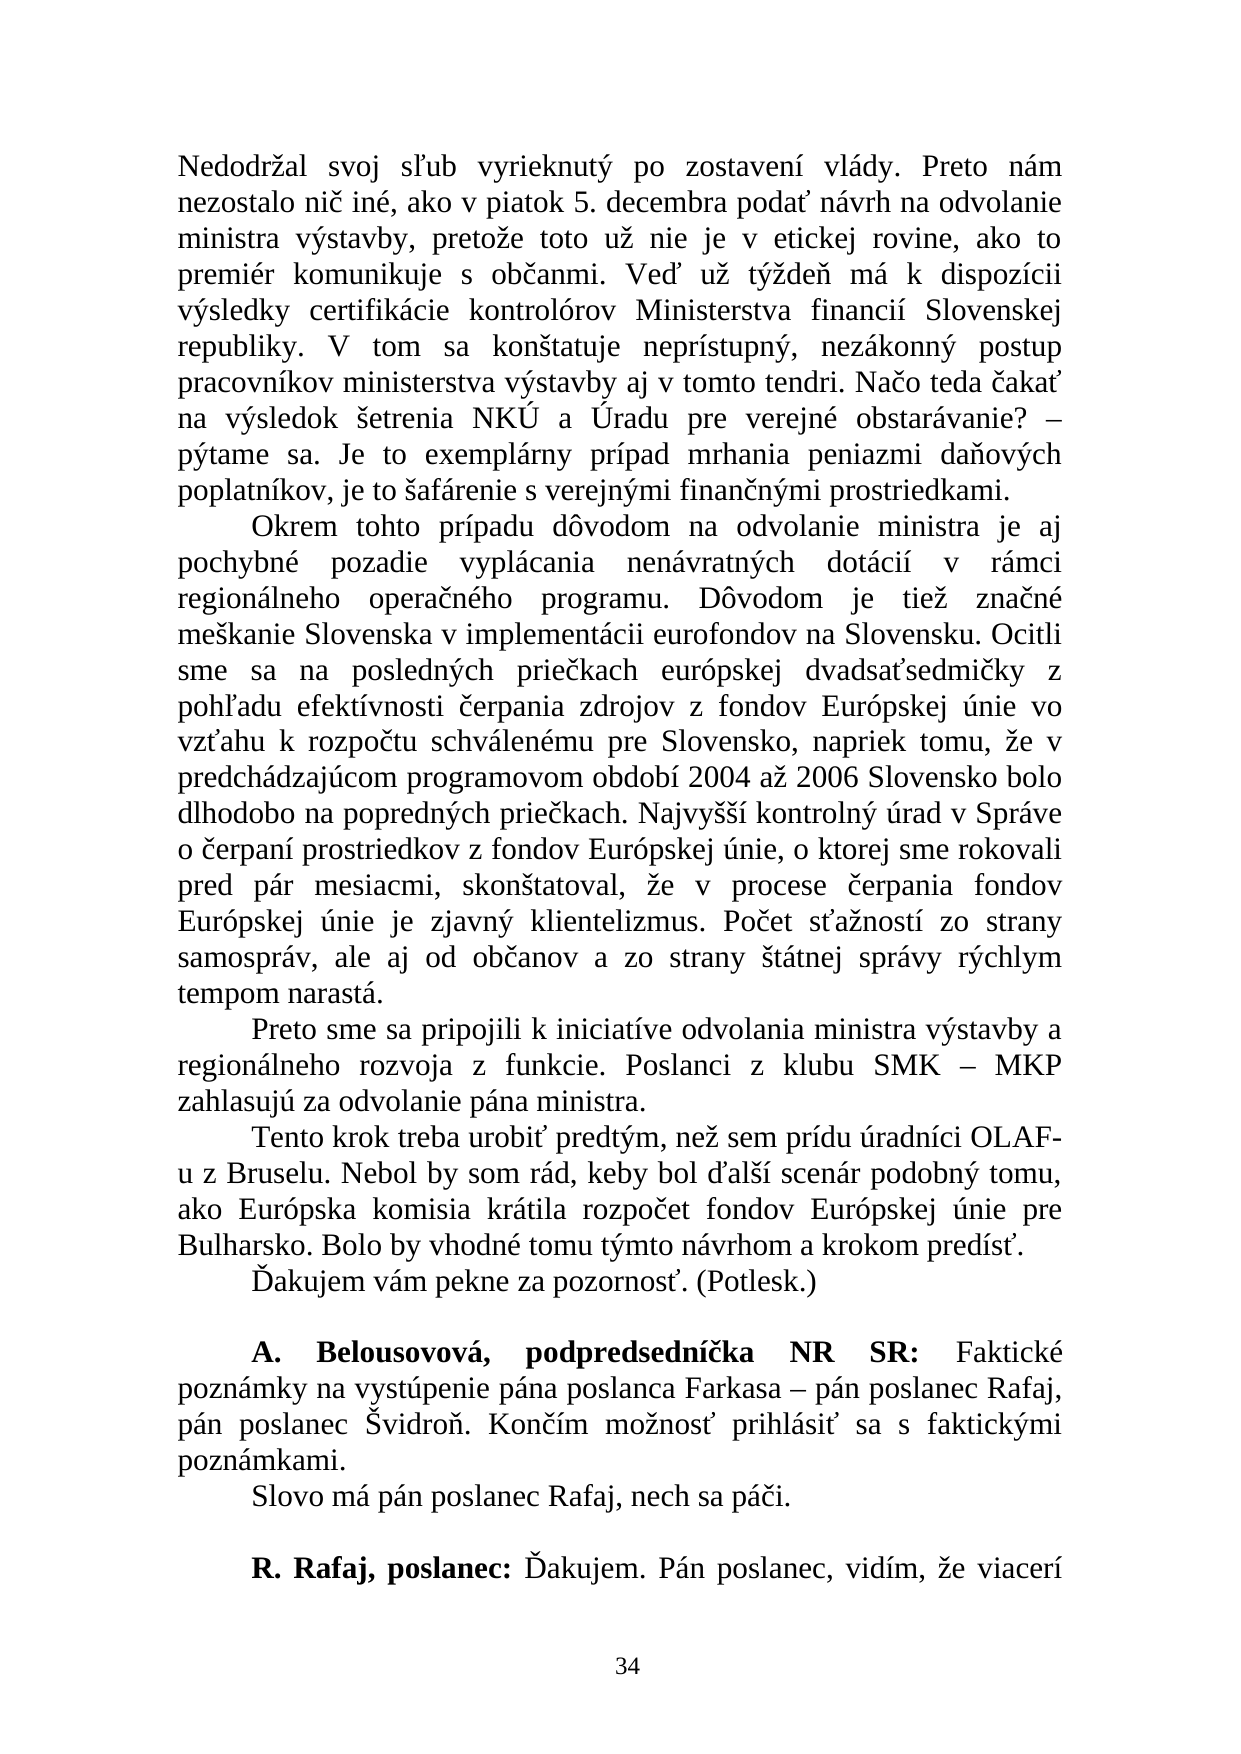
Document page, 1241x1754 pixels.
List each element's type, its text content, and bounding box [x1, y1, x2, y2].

text Ďakujem vám pekne za pozornosť. (Potlesk.) [177, 1262, 1063, 1298]
text Slovo má pán poslanec Rafaj, nech sa páči. [177, 1477, 1063, 1513]
text Okrem tohto prípadu dôvodom na odvolanie ministra je aj pochybné pozadie vyplácania nenávratných dotácií v rámci regionálneho operačného programu. Dôvodom je tiež značné meškanie Slovenska v implementácii eurofondov na Slovensku. Ocitli sme sa na posledných priečkach európskej dvadsaťsedmičky z pohľadu efektívnosti čerpania zdrojov z fondov Európskej únie vo vzťahu k rozpočtu schválenému pre Slovensko, napriek tomu, že v predchádzajúcom programovom období 2004 až 2006 Slovensko bolo dlhodobo na popredných priečkach. Najvyšší kontrolný úrad v Správe o čerpaní prostriedkov z fondov Európskej únie, o ktorej sme rokovali pred pár mesiacmi, skonštatoval, že v procese čerpania fondov Európskej únie je zjavný klientelizmus. Počet sťažností zo strany samospráv, ale aj od občanov a zo strany štátnej správy rýchlym tempom narastá. [177, 507, 1063, 1010]
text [177, 148, 1063, 507]
text Preto sme sa pripojili k iniciatíve odvolania ministra výstavby a regionálneho rozvoja z funkcie. Poslanci z klubu SMK – MKP zahlasujú za odvolanie pána ministra. [177, 1010, 1063, 1118]
text A. Belousovová, podpredsedníčka NR SR: Faktické poznámky na vystúpenie pána poslanca Farkasa – pán poslanec Rafaj, pán poslanec Švidroň. Končím možnosť prihlásiť sa s faktickými poznámkami. [177, 1334, 1063, 1477]
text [177, 1549, 1063, 1585]
text Tento krok treba urobiť predtým, než sem prídu úradníci OLAF-u z Bruselu. Nebol by som rád, keby bol ďalší scenár podobný tomu, ako Európska komisia krátila rozpočet fondov Európskej únie pre Bulharsko. Bolo by vhodné tomu týmto návrhom a krokom predísť. [177, 1118, 1063, 1262]
